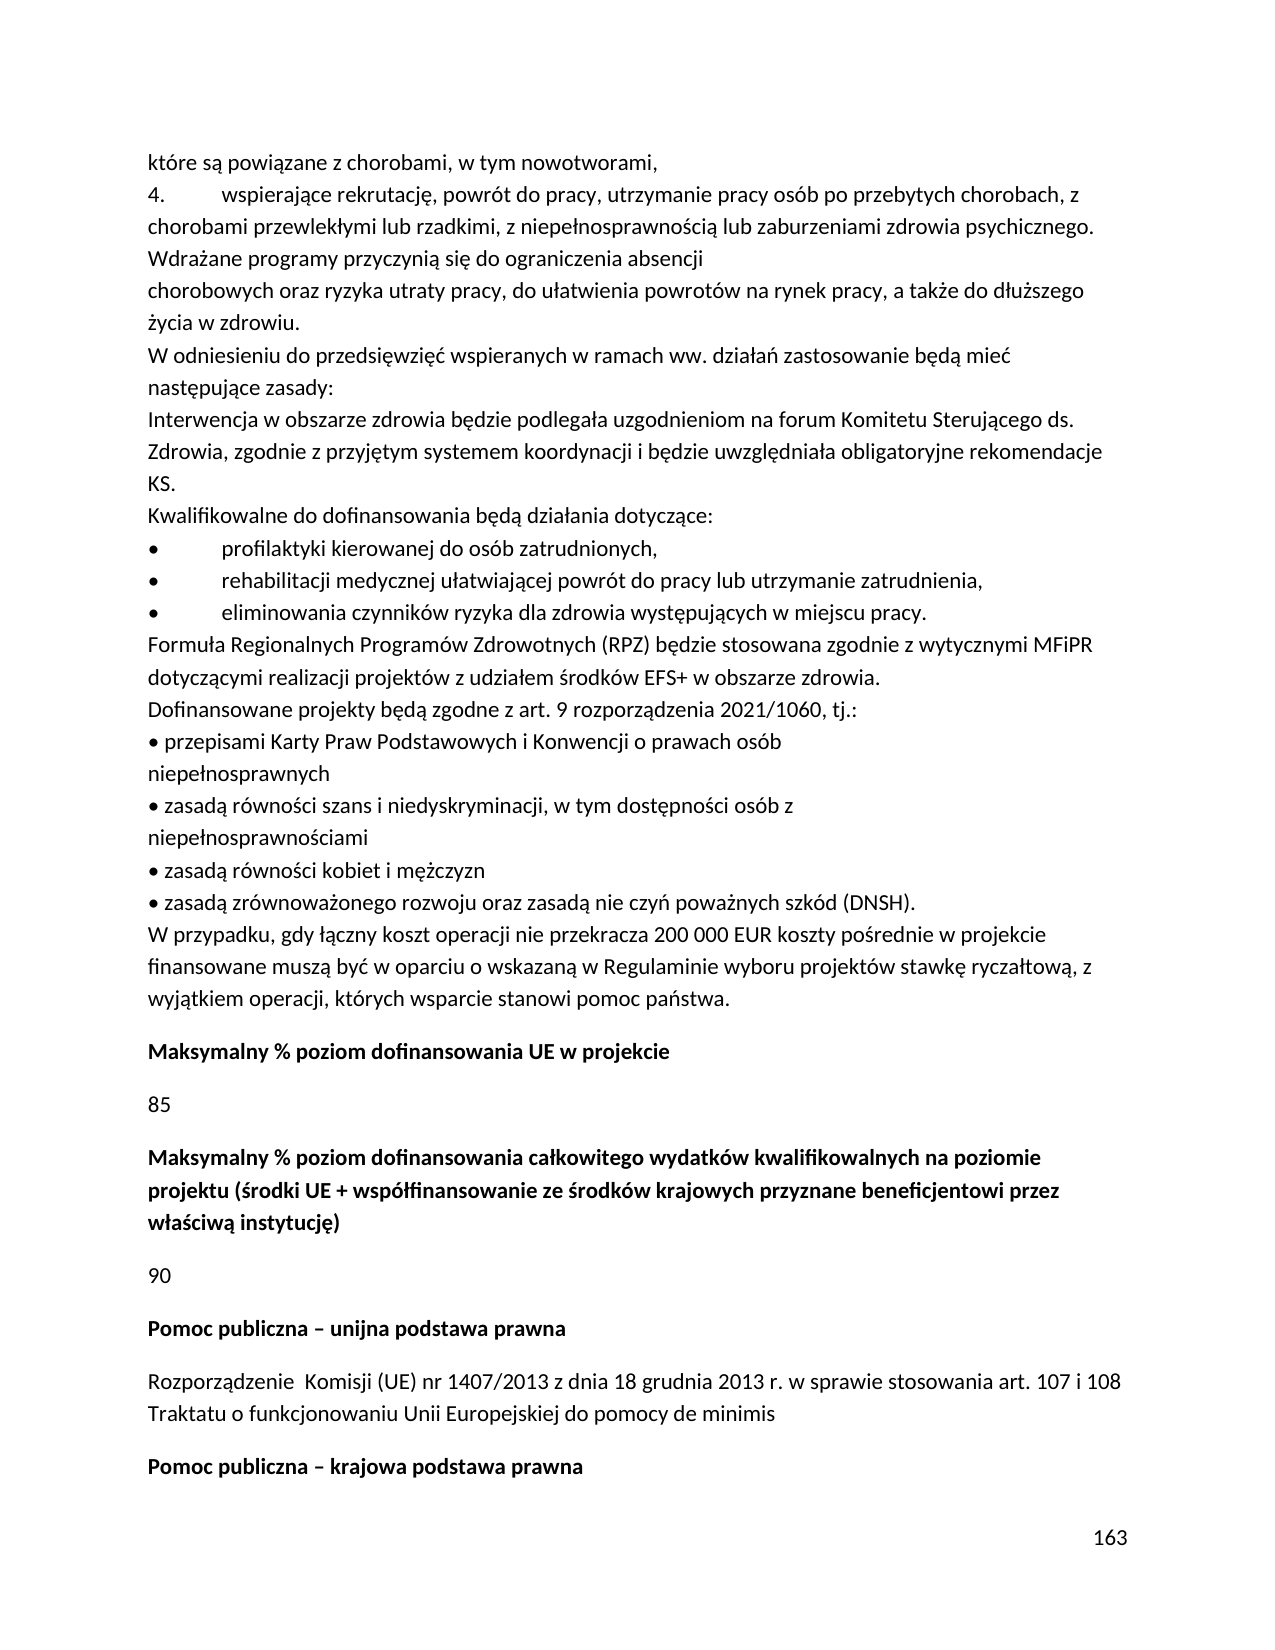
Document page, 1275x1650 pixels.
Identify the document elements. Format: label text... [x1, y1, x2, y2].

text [148, 148, 1127, 1012]
text Maksymalny % poziom dofinansowania całkowitego wydatków kwalifikowalnych na poziomie projektu (środki UE + współfinansowanie ze środków krajowych przyznane beneficjentowi przez właściwą instytucję) [148, 1143, 1127, 1236]
text 85 [148, 1091, 1127, 1118]
text Maksymalny % poziom dofinansowania UE w projekcie [148, 1037, 1127, 1066]
text 90 [148, 1261, 1127, 1289]
text Rozporządzenie Komisji (UE) nr 1407/2013 z dnia 18 grudnia 2013 r. w sprawie stosowania art. 107 i 108 Traktatu o funkcjonowaniu Unii Europejskiej do pomocy de minimis [148, 1367, 1127, 1427]
text Pomoc publiczna – unijna podstawa prawna [148, 1314, 1127, 1342]
text Pomoc publiczna – krajowa podstawa prawna [148, 1452, 1127, 1480]
